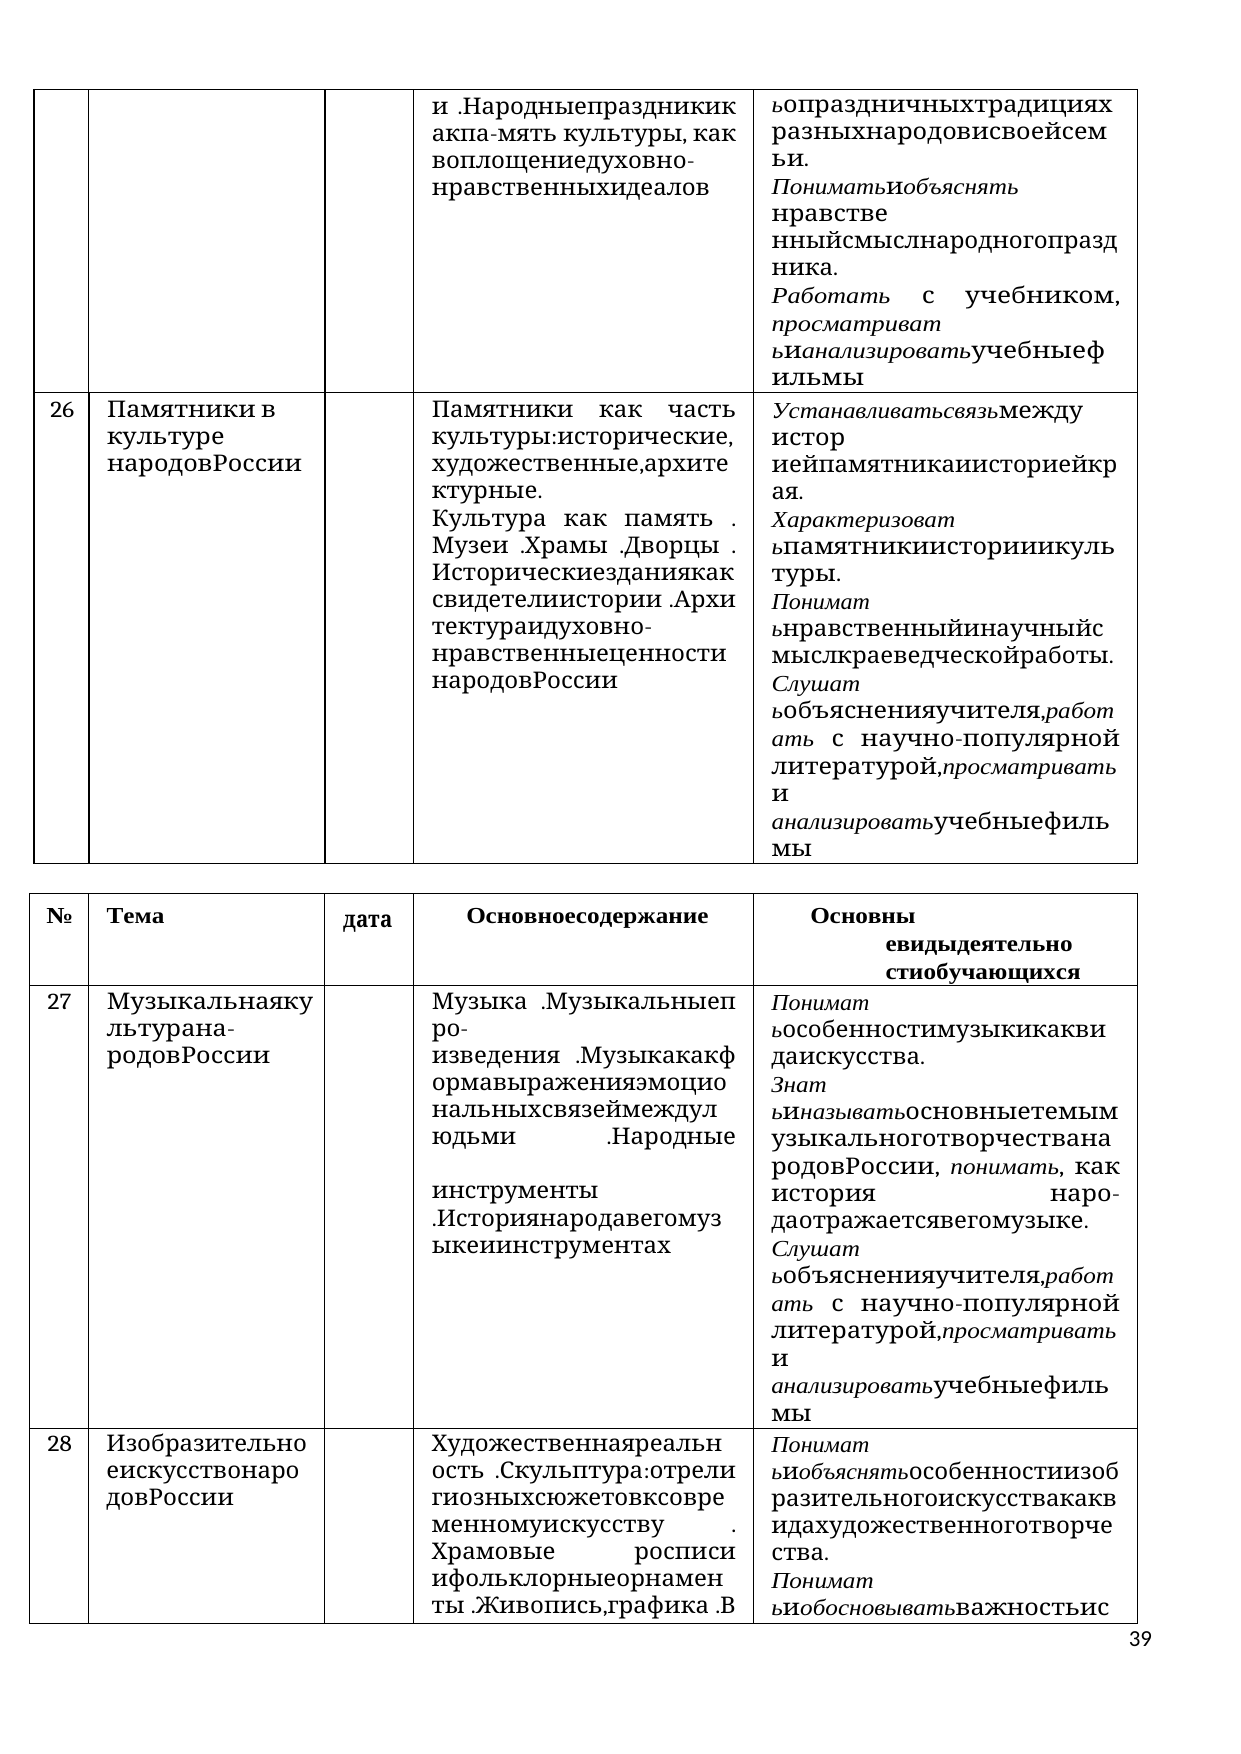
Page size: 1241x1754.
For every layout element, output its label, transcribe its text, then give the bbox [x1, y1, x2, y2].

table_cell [754, 1429, 1137, 1622]
table_cell Музыкальнаякультурана-родовРоссии [89, 986, 324, 1427]
table_cell Музыка .Музыкальныепро-изведения .Музыкакакформавыраженияэмоциональныхсвязеймеждулюдьми .Народные инструменты .Историянародавегомузыкеиинструментах [414, 986, 753, 1427]
table_cell [326, 90, 413, 392]
table_header № [30, 894, 88, 985]
table_header Тема [89, 894, 324, 985]
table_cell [414, 1429, 753, 1622]
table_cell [754, 90, 1137, 392]
table_cell Пониматьособенностимузыкикаквидаискусства. ЗнатьиназыватьосновныетемымузыкальноготворчестванародовРоссии, понимать, как история наро-даотражаетсявегомузыке. Слушатьобъясненияучителя,работать с научно-популярной литературой,просматривать ианализироватьучебныефильмы [754, 986, 1137, 1427]
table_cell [89, 1429, 324, 1622]
table_cell 27 [30, 986, 88, 1427]
table_cell Памятники как часть культуры:исторические,художественные,архитектурные. Культура как память . Музеи .Храмы .Дворцы .Историческиезданиякаксвидетелиистории .Архитектураидуховно-нравственныеценностинародовРоссии [414, 393, 753, 863]
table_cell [414, 90, 753, 392]
table_cell [325, 986, 413, 1427]
table_cell [326, 393, 413, 863]
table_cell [89, 90, 324, 392]
table_cell Устанавливатьсвязьмежду историейпамятникаиисториейкрая. Характеризоватьпамятникиисторииикультуры. Пониматьнравственныйинаучныйсмыслкраеведческойработы. Слушатьобъясненияучителя,работать с научно-популярной литературой,просматривать ианализироватьучебныефильмы [754, 393, 1137, 863]
table_cell 28 [30, 1429, 88, 1622]
table_cell 25 [35, 90, 88, 392]
table_cell 26 [35, 393, 88, 863]
table_header Основноесодержание [414, 894, 753, 985]
table_header Основныевидыдеятельностиобучающихся [754, 894, 1137, 985]
table_header дата [325, 894, 413, 985]
table_cell [325, 1429, 413, 1622]
table_cell Памятники в культуре народовРоссии [90, 393, 324, 863]
